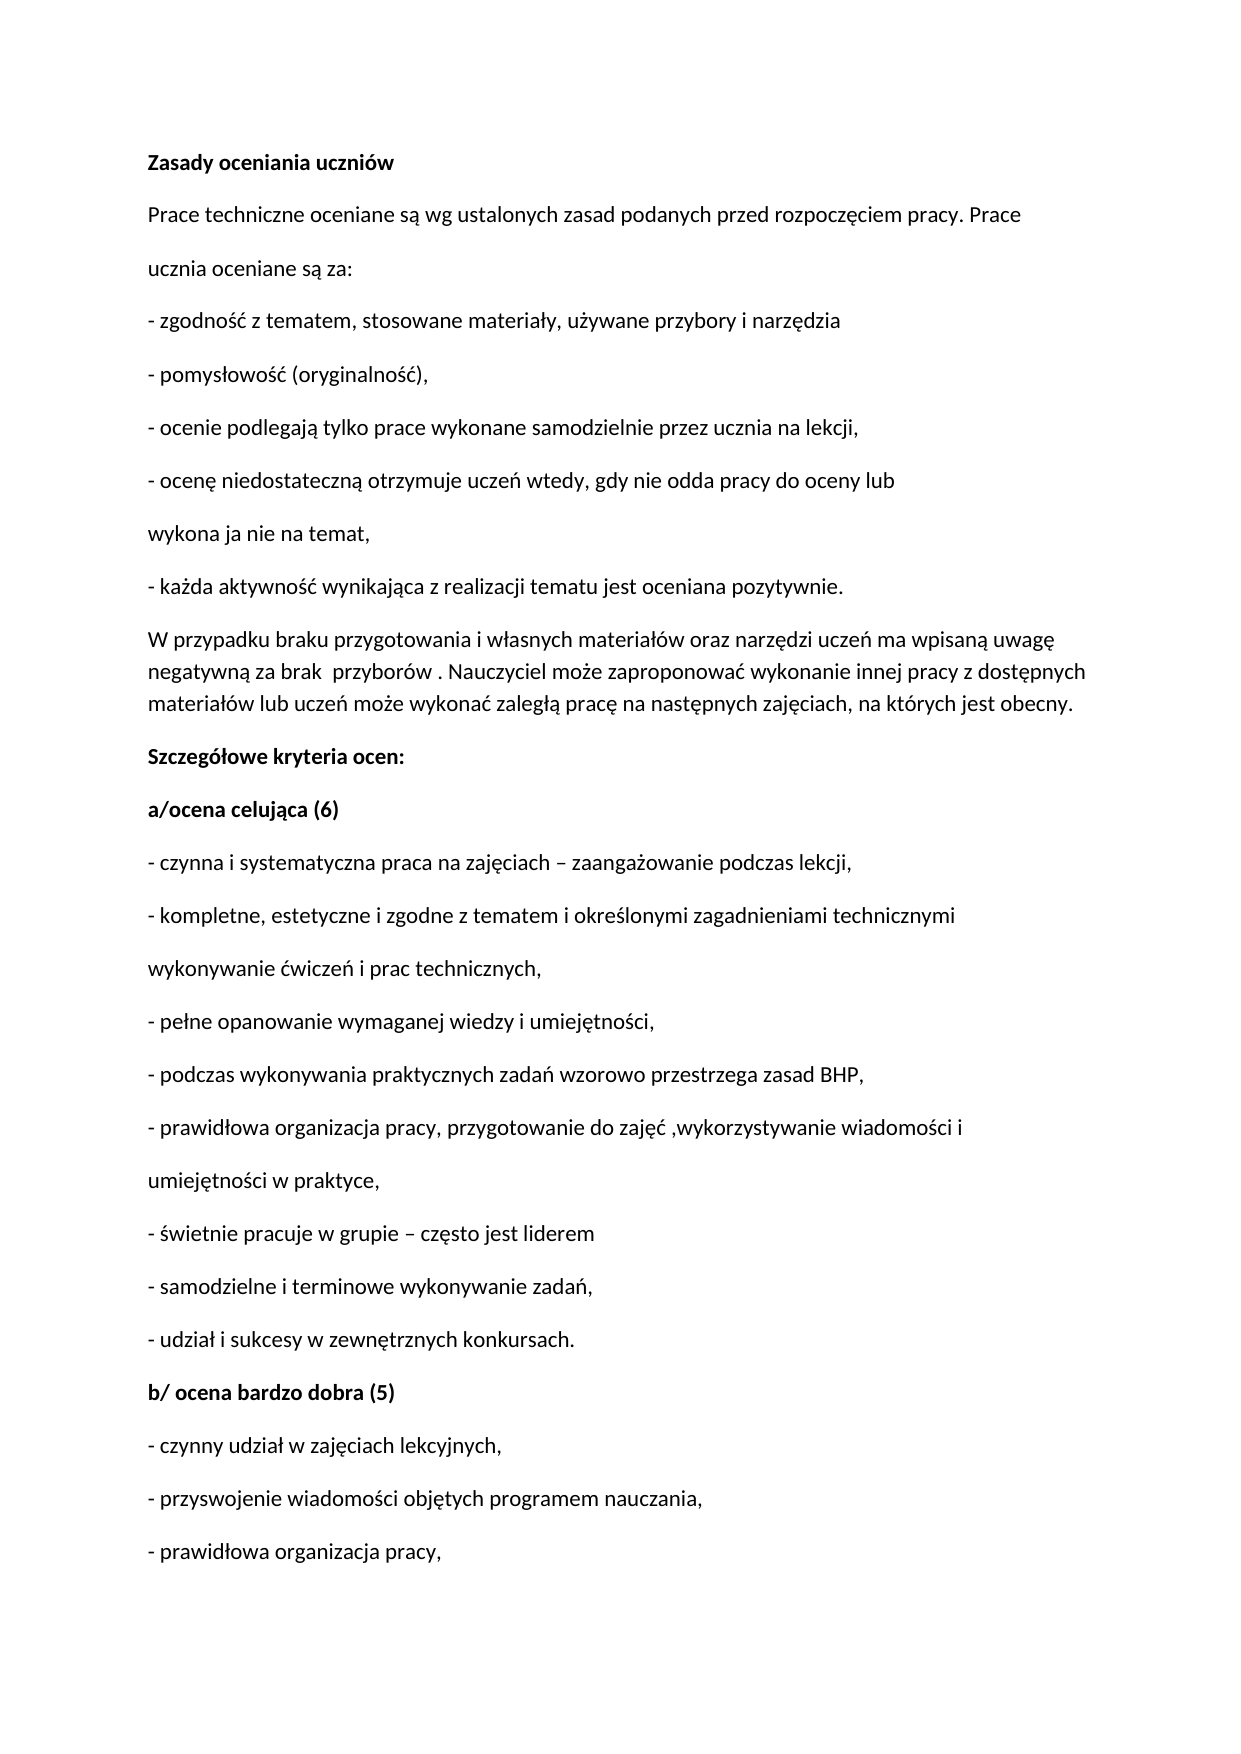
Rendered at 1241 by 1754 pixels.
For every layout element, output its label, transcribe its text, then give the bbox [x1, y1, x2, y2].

text W przypadku braku przygotowania i własnych materiałów oraz narzędzi uczeń ma wpisaną uwagę negatywną za brak przyborów . Nauczyciel może zaproponować wykonanie innej pracy z dostępnych materiałów lub uczeń może wykonać zaległą pracę na następnych zajęciach, na których jest obecny. [148, 625, 1093, 717]
text - ocenie podlegają tylko prace wykonane samodzielnie przez ucznia na lekcji, [148, 413, 1093, 441]
text ucznia oceniane są za: [148, 254, 1093, 282]
text - czynny udział w zajęciach lekcyjnych, [148, 1431, 1093, 1459]
text - zgodność z tematem, stosowane materiały, używane przybory i narzędzia [148, 307, 1093, 335]
text - przyswojenie wiadomości objętych programem nauczania, [148, 1484, 1093, 1512]
text - samodzielne i terminowe wykonywanie zadań, [148, 1272, 1093, 1300]
text Prace techniczne oceniane są wg ustalonych zasad podanych przed rozpoczęciem pracy. Prace [148, 201, 1093, 229]
text - kompletne, estetyczne i zgodne z tematem i określonymi zagadnieniami technicznymi [148, 901, 1093, 929]
text - udział i sukcesy w zewnętrznych konkursach. [148, 1325, 1093, 1353]
text - podczas wykonywania praktycznych zadań wzorowo przestrzega zasad BHP, [148, 1060, 1093, 1088]
text - pomysłowość (oryginalność), [148, 360, 1093, 388]
text - prawidłowa organizacja pracy, [148, 1537, 1093, 1566]
text Szczegółowe kryteria ocen: [148, 742, 1093, 770]
text - każda aktywność wynikająca z realizacji tematu jest oceniana pozytywnie. [148, 572, 1093, 600]
text - pełne opanowanie wymaganej wiedzy i umiejętności, [148, 1007, 1093, 1035]
text - ocenę niedostateczną otrzymuje uczeń wtedy, gdy nie odda pracy do oceny lub [148, 466, 1093, 494]
text a/ocena celująca (6) [148, 795, 1093, 823]
text Zasady oceniania uczniów [148, 148, 1093, 176]
text umiejętności w praktyce, [148, 1166, 1093, 1194]
text - świetnie pracuje w grupie – często jest liderem [148, 1219, 1093, 1247]
text wykonywanie ćwiczeń i prac technicznych, [148, 954, 1093, 982]
text - prawidłowa organizacja pracy, przygotowanie do zajęć ,wykorzystywanie wiadomości i [148, 1113, 1093, 1141]
text wykona ja nie na temat, [148, 519, 1093, 547]
text - czynna i systematyczna praca na zajęciach – zaangażowanie podczas lekcji, [148, 848, 1093, 876]
text b/ ocena bardzo dobra (5) [148, 1378, 1093, 1406]
